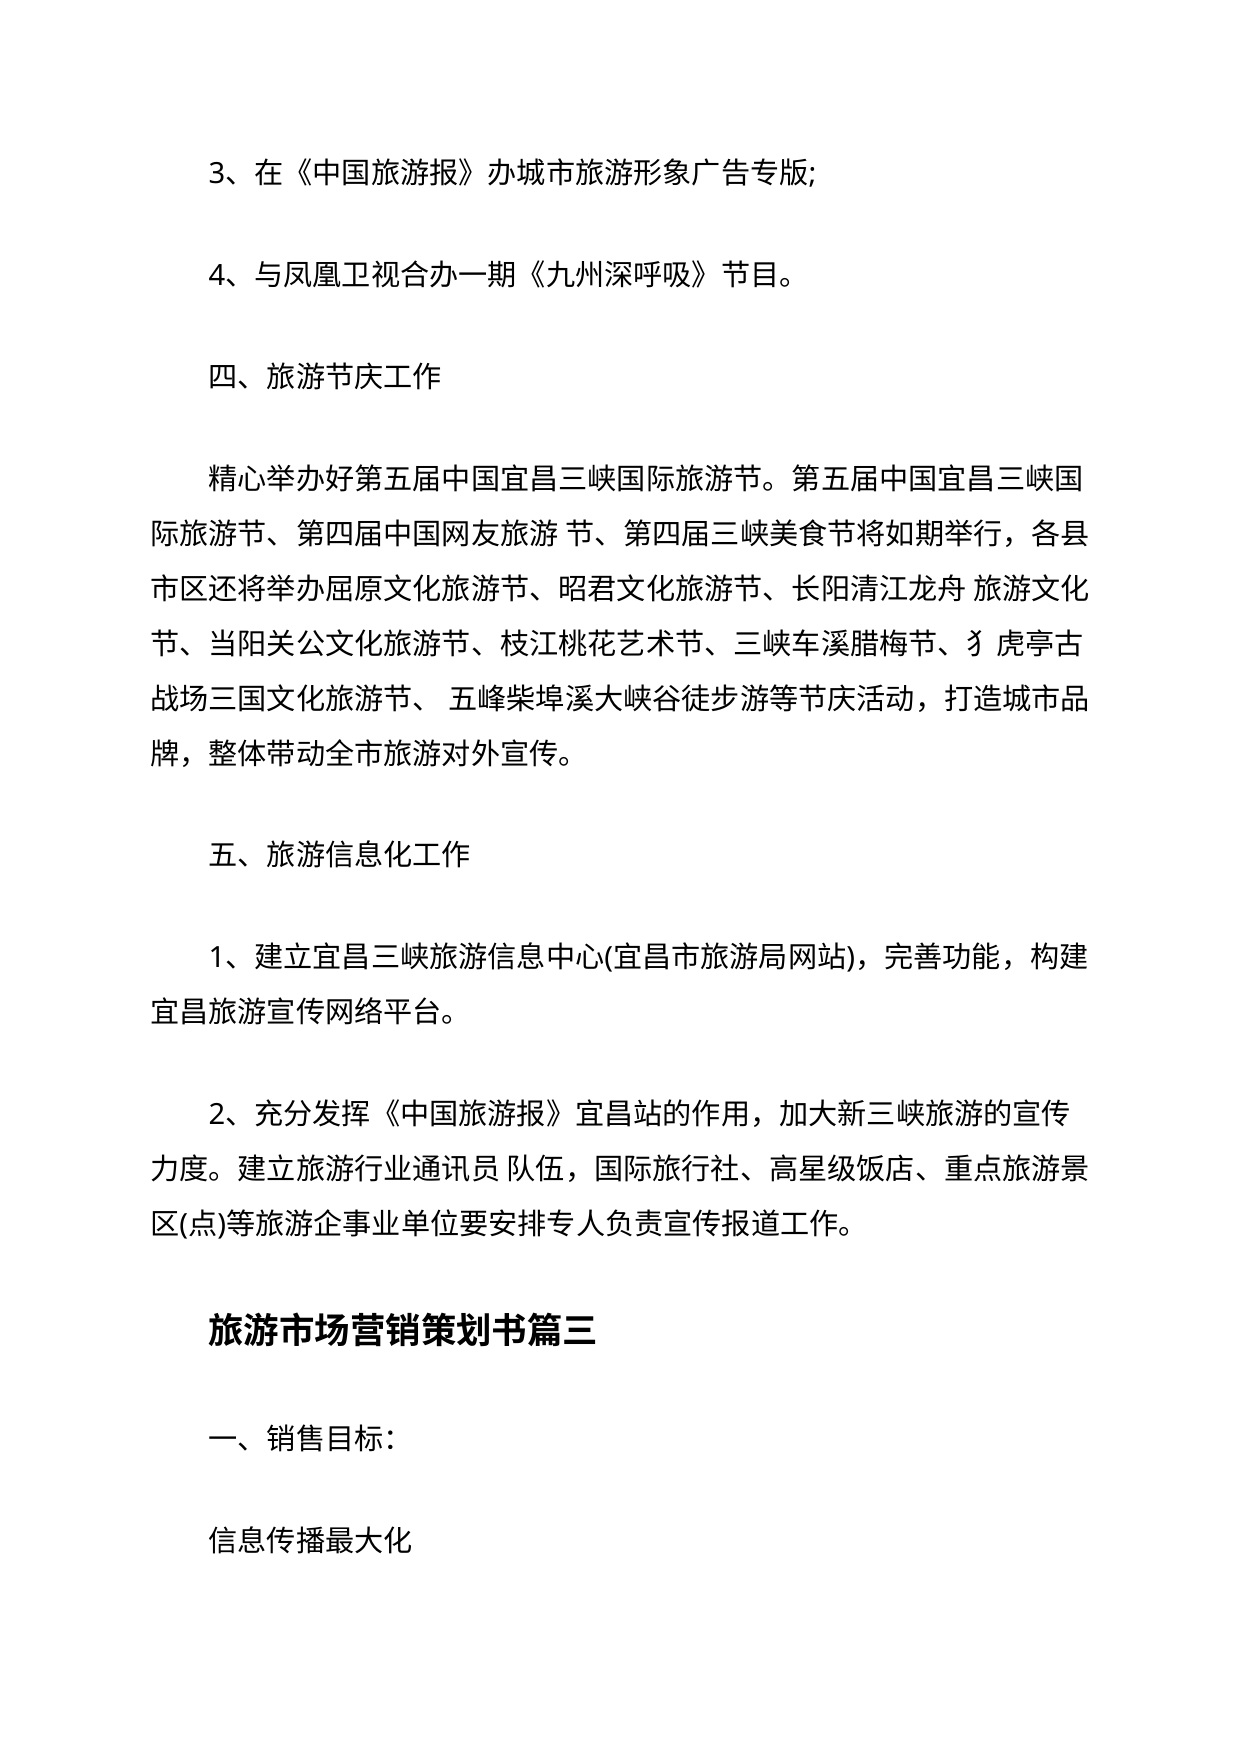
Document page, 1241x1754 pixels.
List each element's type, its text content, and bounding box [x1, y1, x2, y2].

text 3、在《中国旅游报》办城市旅游形象广告专版; [150, 150, 1090, 192]
text 4、与凤凰卫视合办一期《九州深呼吸》节目。 [150, 252, 1090, 294]
text 1、建立宜昌三峡旅游信息中心(宜昌市旅游局网站)，完善功能，构建宜昌旅游宣传网络平台。 [150, 934, 1090, 1031]
text 四、旅游节庆工作 [150, 354, 1090, 396]
text 五、旅游信息化工作 [150, 832, 1090, 874]
text 旅游市场营销策划书篇三 [150, 1302, 1090, 1354]
text 信息传播最大化 [150, 1518, 1090, 1560]
text 2、充分发挥《中国旅游报》宜昌站的作用，加大新三峡旅游的宣传力度。建立旅游行业通讯员 队伍，国际旅行社、高星级饭店、重点旅游景区(点)等旅游企事业单位要安排专人负责宣传报道工作。 [150, 1091, 1090, 1243]
text 精心举办好第五届中国宜昌三峡国际旅游节。第五届中国宜昌三峡国际旅游节、第四届中国网友旅游 节、第四届三峡美食节将如期举行，各县市区还将举办屈原文化旅游节、昭君文化旅游节、长阳清江龙舟 旅游文化节、当阳关公文化旅游节、枝江桃花艺术节、三峡车溪腊梅节、犭虎亭古战场三国文化旅游节、 五峰柴埠溪大峡谷徒步游等节庆活动，打造城市品牌，整体带动全市旅游对外宣传。 [150, 456, 1090, 772]
text 一、销售目标： [150, 1416, 1090, 1458]
